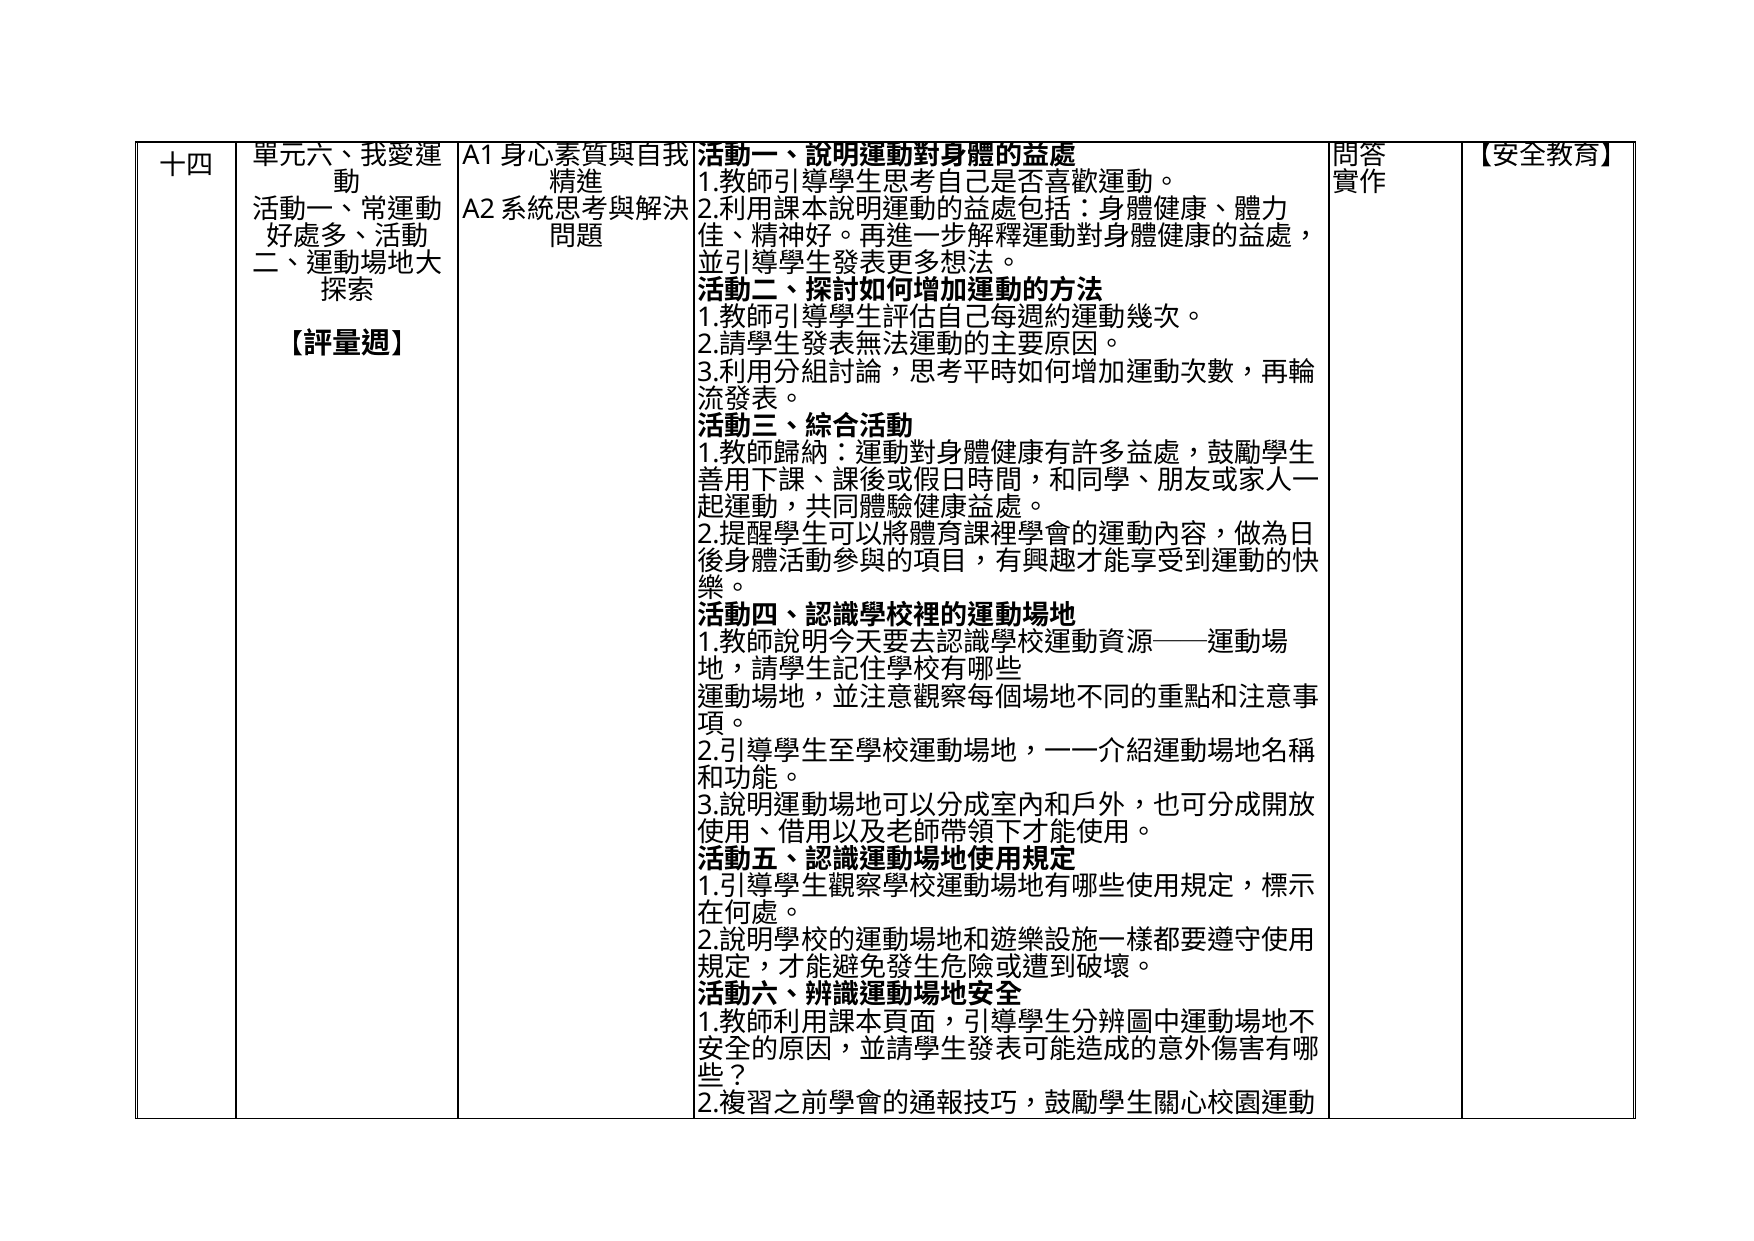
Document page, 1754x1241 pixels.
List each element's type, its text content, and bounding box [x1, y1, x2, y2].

table_cell 【安全教育】 [1463, 143, 1633, 1118]
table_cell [237, 143, 457, 1118]
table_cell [695, 143, 1328, 1118]
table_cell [459, 143, 693, 1118]
table_cell 十四 [138, 143, 235, 1118]
table_cell 問答 實作 [1330, 143, 1461, 1118]
